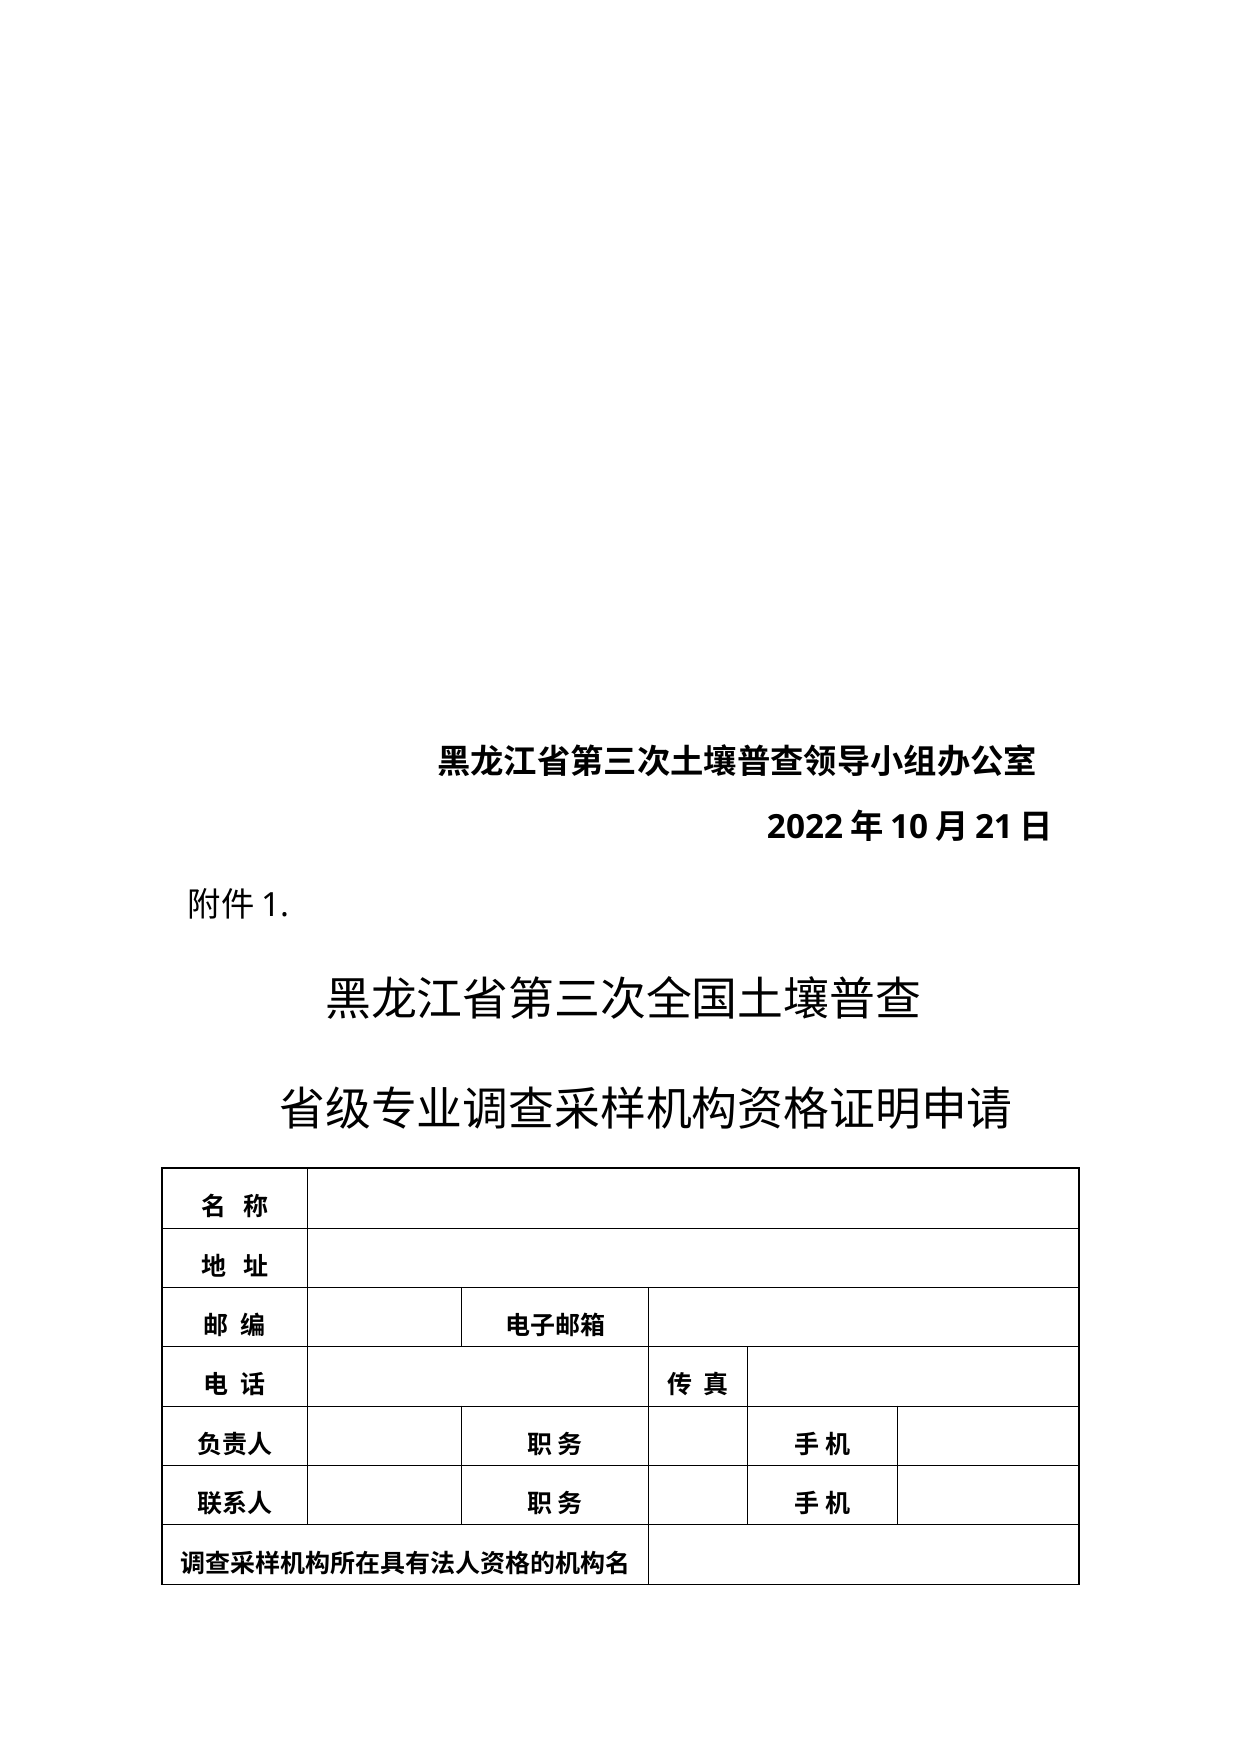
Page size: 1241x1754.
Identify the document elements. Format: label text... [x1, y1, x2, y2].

table_cell [649, 1407, 747, 1465]
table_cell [163, 1525, 648, 1584]
table_cell 联系人 [163, 1466, 307, 1524]
table_cell [898, 1466, 1078, 1524]
table_cell [308, 1347, 648, 1406]
table_cell 职 务 [462, 1466, 648, 1524]
text 附件1. [187, 869, 1053, 934]
table_cell [308, 1229, 1078, 1287]
table_cell 邮 编 [163, 1288, 307, 1346]
table_cell 手 机 [748, 1466, 897, 1524]
text 黑龙江省第三次土壤普查领导小组办公室 [187, 727, 1053, 792]
table_cell [649, 1466, 747, 1524]
table_cell 职 务 [462, 1407, 648, 1465]
table_cell [649, 1288, 1078, 1346]
table_header [308, 1169, 1078, 1227]
text 省级专业调查采样机构资格证明申请 [187, 1057, 1053, 1154]
table_cell [308, 1407, 461, 1465]
table_cell 电子邮箱 [462, 1288, 648, 1346]
table_cell [649, 1525, 1078, 1584]
table_cell 负责人 [163, 1407, 307, 1465]
table_cell [308, 1466, 461, 1524]
table_cell 地 址 [163, 1229, 307, 1287]
table_cell 传 真 [649, 1347, 747, 1406]
table_cell 手 机 [748, 1407, 897, 1465]
table_cell 电 话 [163, 1347, 307, 1406]
table_cell [898, 1407, 1078, 1465]
text 2022年10月21日 [187, 792, 1053, 857]
table_header 名 称 [163, 1169, 307, 1227]
table_cell [308, 1288, 461, 1346]
table_cell [748, 1347, 1078, 1406]
text 黑龙江省第三次全国土壤普查 [187, 947, 1053, 1044]
